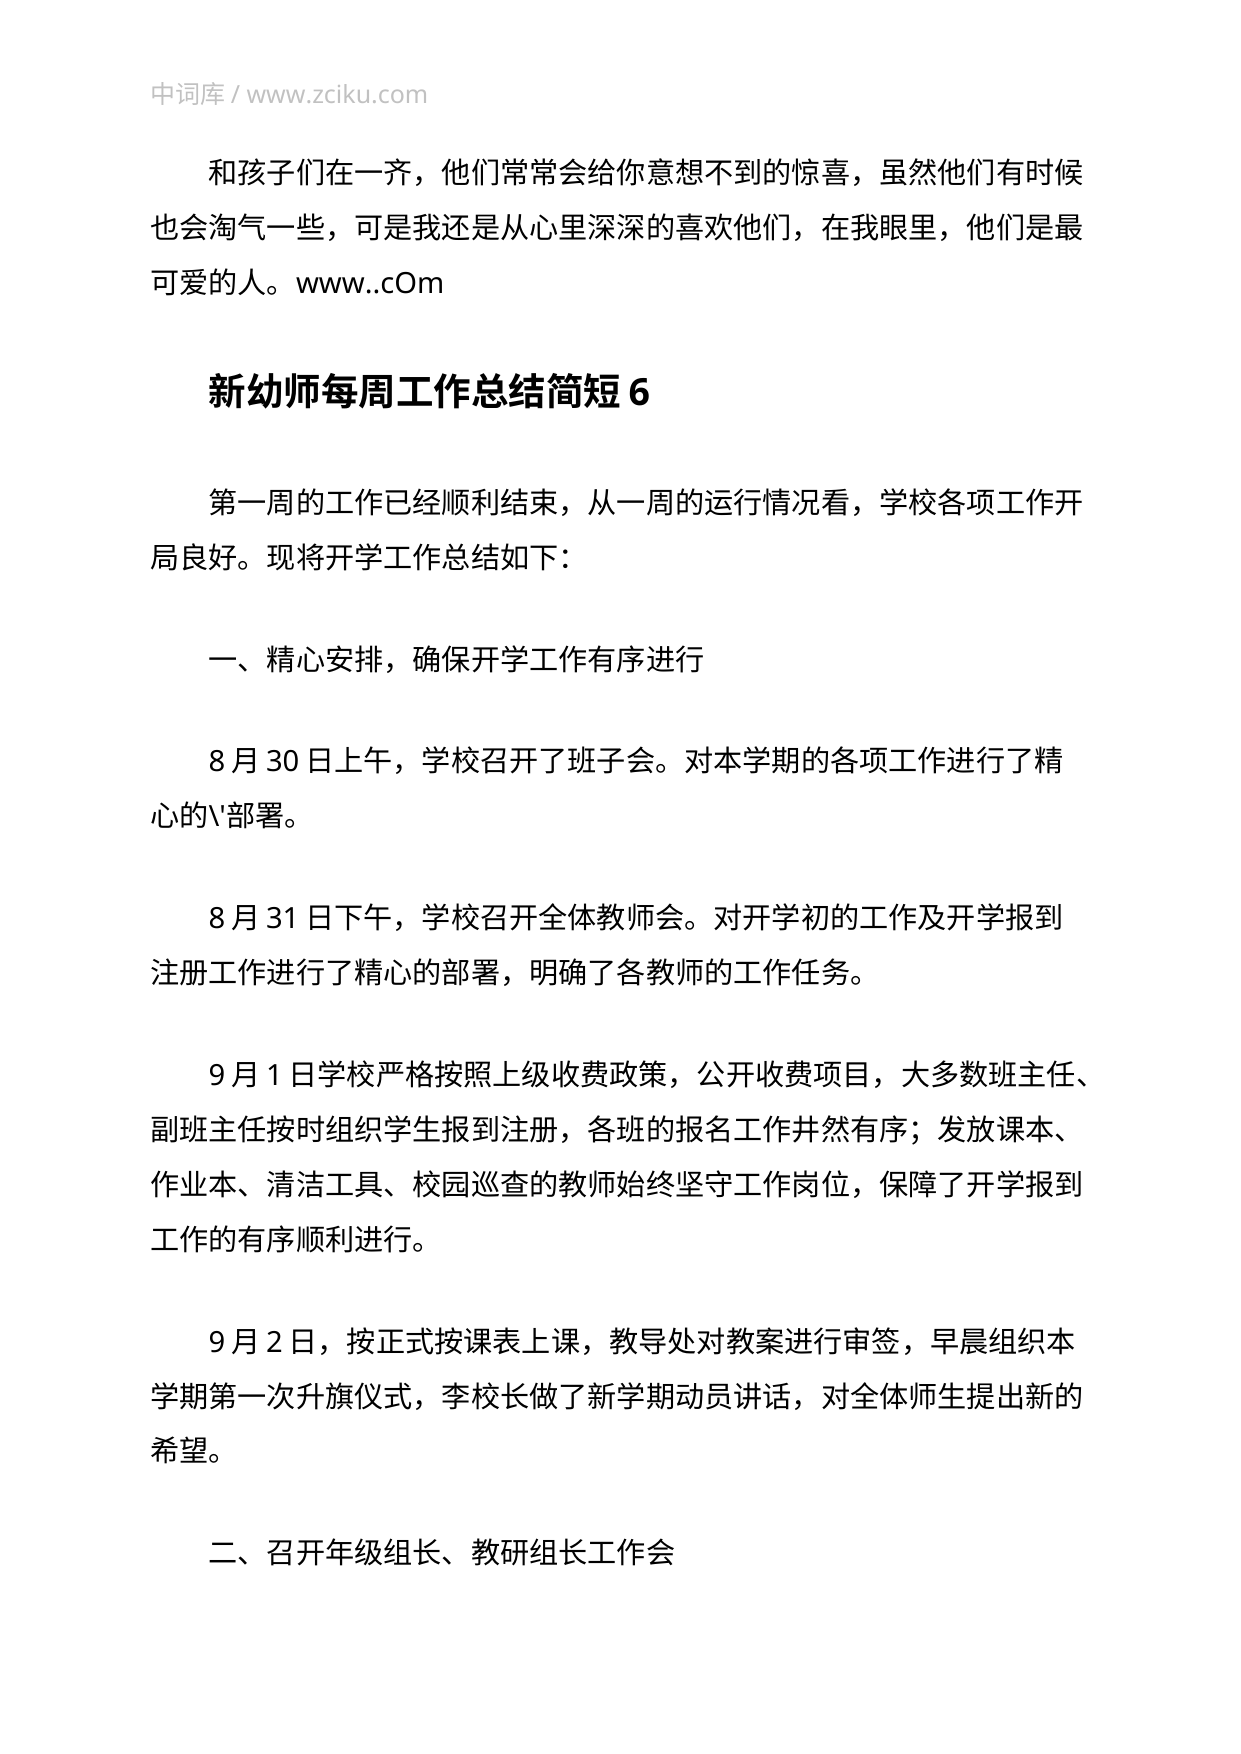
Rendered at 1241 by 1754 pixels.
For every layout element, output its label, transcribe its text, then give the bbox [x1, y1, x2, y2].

text 9月1日学校严格按照上级收费政策，公开收费项目，大多数班主任、副班主任按时组织学生报到注册，各班的报名工作井然有序；发放课本、作业本、清洁工具、校园巡查的教师始终坚守工作岗位，保障了开学报到工作的有序顺利进行。 [150, 1052, 1090, 1259]
text 新幼师每周工作总结简短6 [150, 362, 1090, 416]
text 8月31日下午，学校召开全体教师会。对开学初的工作及开学报到注册工作进行了精心的部署，明确了各教师的工作任务。 [150, 895, 1090, 992]
text 9月2日，按正式按课表上课，教导处对教案进行审签，早晨组织本学期第一次升旗仪式，李校长做了新学期动员讲话，对全体师生提出新的希望。 [150, 1318, 1090, 1470]
text 第一周的工作已经顺利结束，从一周的运行情况看，学校各项工作开局良好。现将开学工作总结如下： [150, 479, 1090, 577]
text 和孩子们在一齐，他们常常会给你意想不到的惊喜，虽然他们有时候也会淘气一些，可是我还是从心里深深的喜欢他们，在我眼里，他们是最可爱的人。www..cOm [150, 150, 1090, 302]
text 8月30日上午，学校召开了班子会。对本学期的各项工作进行了精心的\'部署。 [150, 738, 1090, 835]
text 一、精心安排，确保开学工作有序进行 [150, 636, 1090, 678]
text 二、召开年级组长、教研组长工作会 [150, 1530, 1090, 1572]
